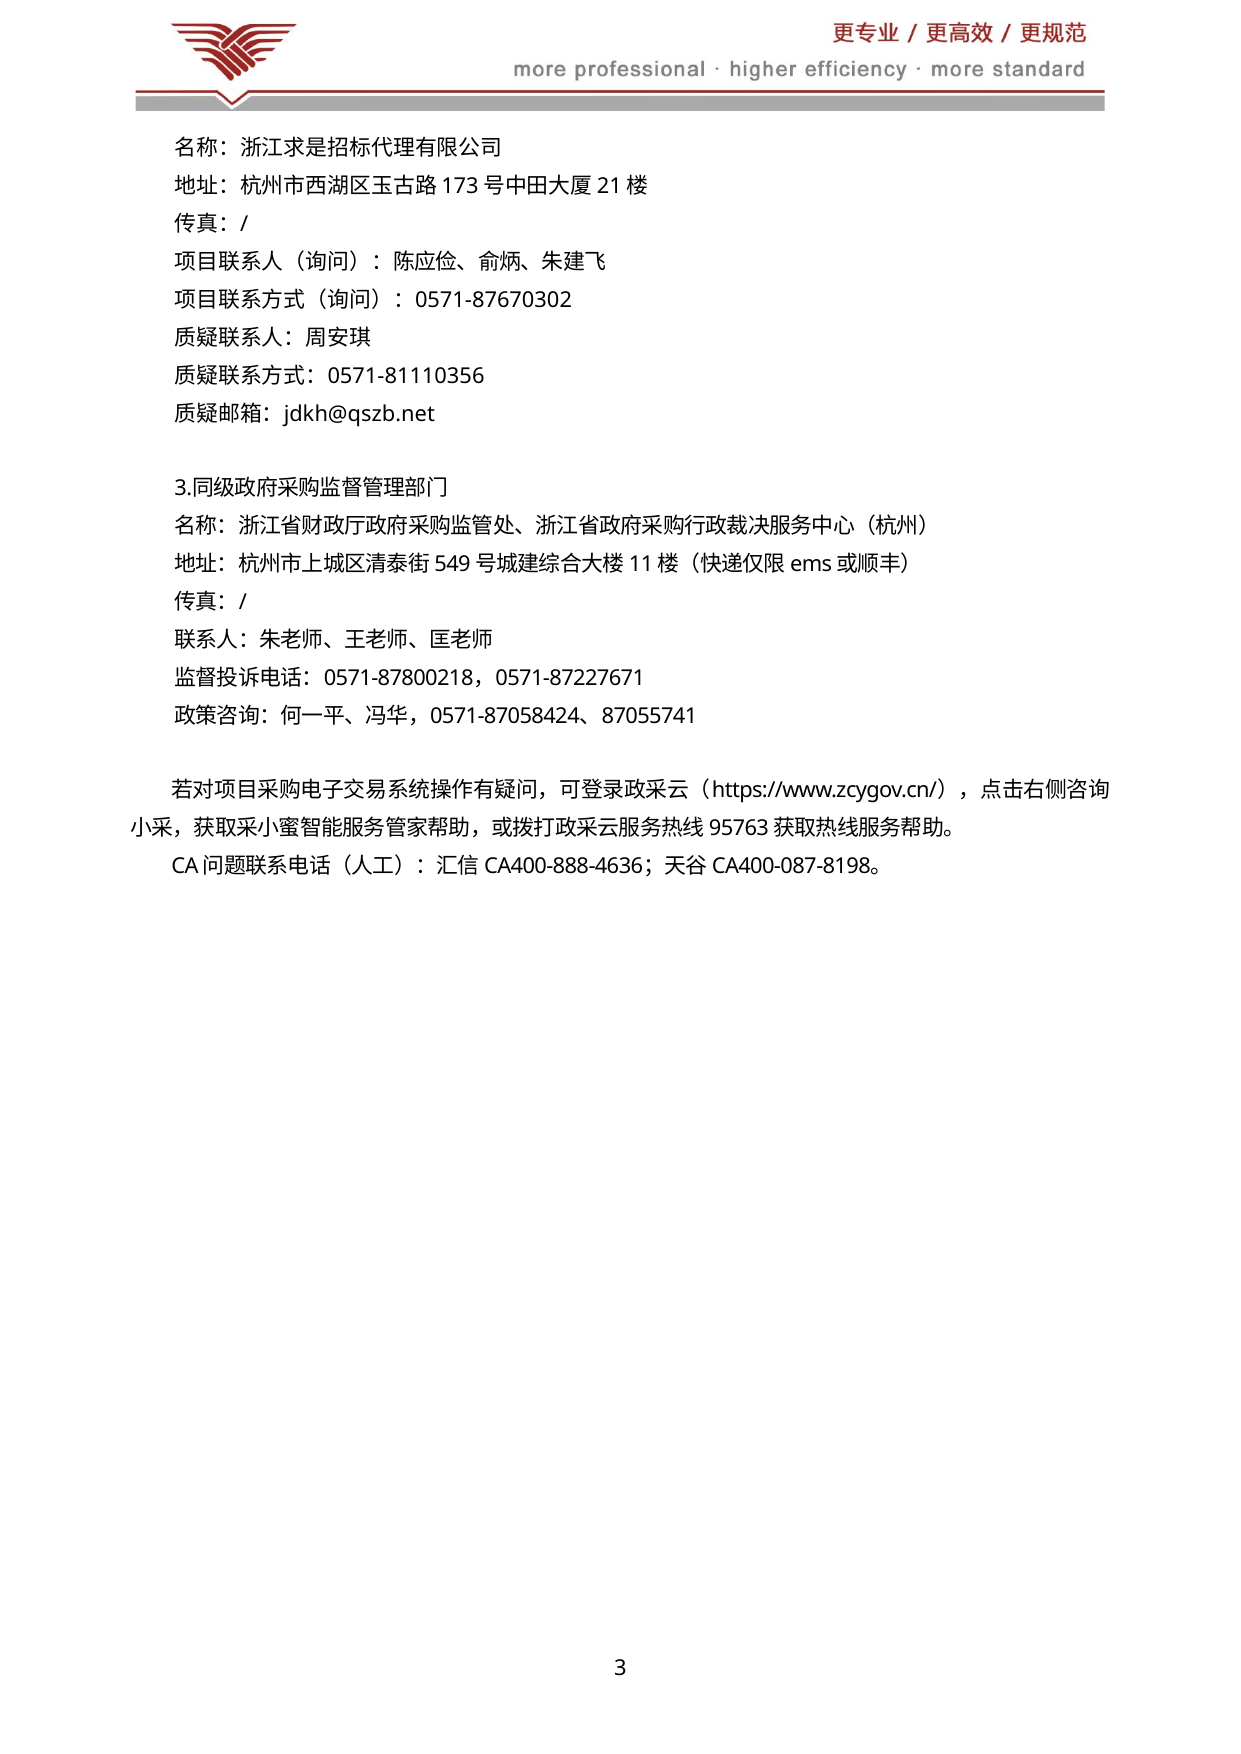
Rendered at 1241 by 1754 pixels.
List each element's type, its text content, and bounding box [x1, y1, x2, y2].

text 质疑联系人：周安琪 [130, 320, 1110, 352]
text CA问题联系电话（人工）：汇信CA400-888-4636；天谷CA400-087-8198。 [130, 848, 1110, 880]
picture [135, 0, 1105, 111]
text 名称：浙江省财政厅政府采购监管处、浙江省政府采购行政裁决服务中心（杭州） [130, 508, 1110, 540]
text 地址：杭州市上城区清泰街549号城建综合大楼11楼（快递仅限ems或顺丰） [130, 546, 1110, 578]
text 政策咨询：何一平、冯华，0571-87058424、87055741 [130, 698, 1110, 730]
text 项目联系方式（询问）：0571-87670302 [130, 282, 1110, 314]
text 项目联系人（询问）：陈应俭、俞炳、朱建飞 [130, 244, 1110, 276]
text 3.同级政府采购监督管理部门 [130, 470, 1110, 502]
text 监督投诉电话：0571-87800218，0571-87227671 [130, 660, 1110, 692]
text 地址：杭州市西湖区玉古路173号中田大厦21楼 [130, 168, 1110, 199]
text 若对项目采购电子交易系统操作有疑问，可登录政采云（https://www.zcygov.cn/），点击右侧咨询小采，获取采小蜜智能服务管家帮助，或拨打政采云服务热线95763获取热线服务帮助。 [130, 772, 1110, 842]
text 质疑邮箱：jdkh@qszb.net [130, 396, 1110, 428]
text 传真：/ [130, 584, 1110, 616]
text 名称：浙江求是招标代理有限公司 [130, 130, 1110, 162]
text 传真：/ [130, 206, 1110, 238]
text 联系人：朱老师、王老师、匡老师 [130, 622, 1110, 654]
text 质疑联系方式：0571-81110356 [130, 358, 1110, 390]
